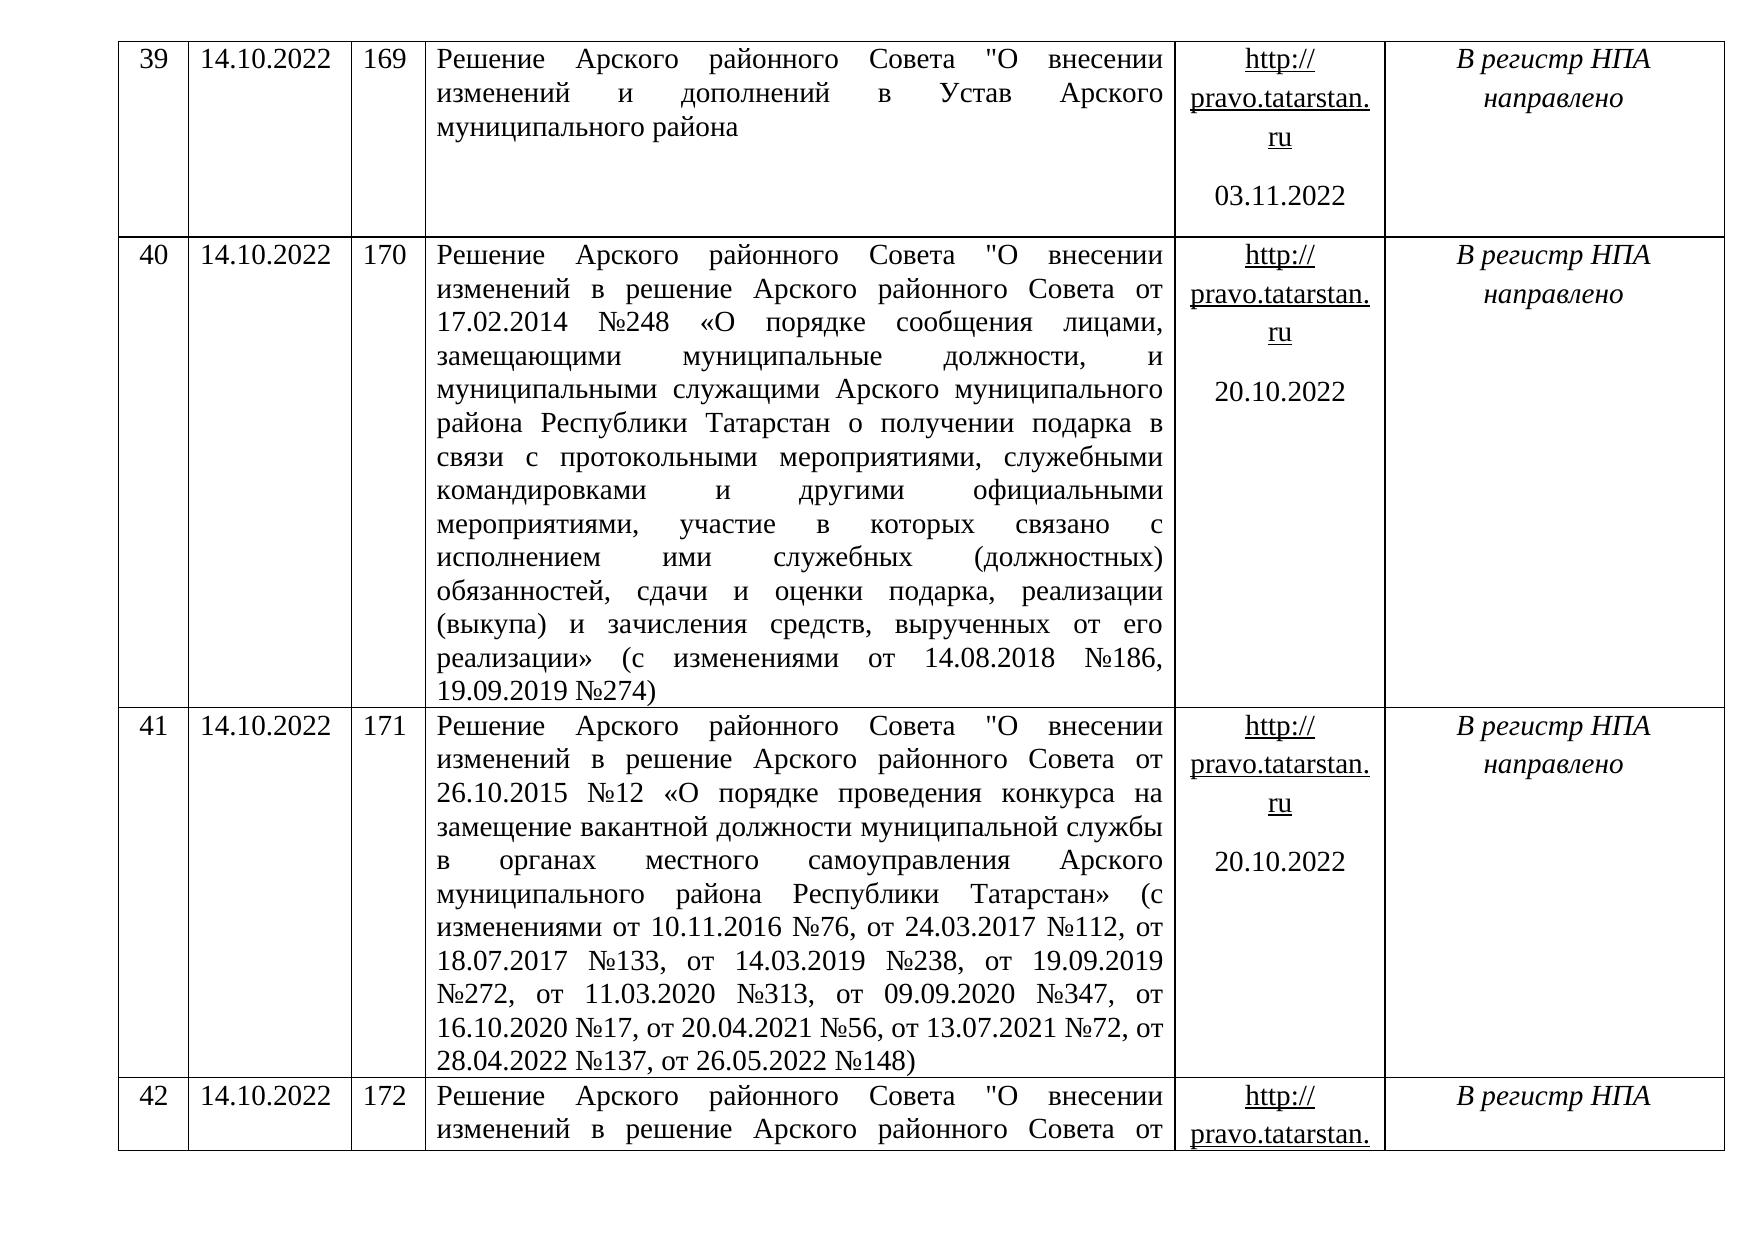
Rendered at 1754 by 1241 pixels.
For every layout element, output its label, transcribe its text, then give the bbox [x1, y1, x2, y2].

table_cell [1386, 1078, 1724, 1150]
table_cell http://pravo.tatarstan.ru 20.10.2022 [1176, 708, 1384, 1077]
table_cell 14.10.2022 [189, 1078, 351, 1150]
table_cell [426, 1078, 1174, 1150]
table_cell Решение Арского районного Совета "О внесении изменений и дополнений в Устав Арского муниципального района [426, 42, 1174, 236]
table_cell 172 [352, 1078, 425, 1150]
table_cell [1176, 1078, 1384, 1150]
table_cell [1386, 42, 1724, 236]
table_cell 40 [119, 238, 188, 707]
table_cell 170 [352, 238, 425, 707]
table_cell 41 [119, 708, 188, 1077]
table_cell http://pravo.tatarstan.ru 20.10.2022 [1176, 238, 1384, 707]
table_cell Решение Арского районного Совета "О внесении изменений в решение Арского районного Совета от 17.02.2014 №248 «О порядке сообщения лицами, замещающими муниципальные должности, и муниципальными служащими Арского муниципального района Республики Татарстан о получении подарка в связи с протокольными мероприятиями, служебными командировками и другими официальными мероприятиями, участие в которых связано с исполнением ими служебных (должностных) обязанностей, сдачи и оценки подарка, реализации (выкупа) и зачисления средств, вырученных от его реализации» (с изменениями от 14.08.2018 №186, 19.09.2019 №274) [426, 238, 1174, 707]
table_cell 14.10.2022 [189, 708, 351, 1077]
table_cell 171 [352, 708, 425, 1077]
table_cell 39 [119, 42, 188, 236]
table_cell 14.10.2022 [189, 238, 351, 707]
table_cell 169 [352, 42, 425, 236]
table_cell Решение Арского районного Совета "О внесении изменений в решение Арского районного Совета от 26.10.2015 №12 «О порядке проведения конкурса на замещение вакантной должности муниципальной службы в органах местного самоуправления Арского муниципального района Республики Татарстан» (с изменениями от 10.11.2016 №76, от 24.03.2017 №112, от 18.07.2017 №133, от 14.03.2019 №238, от 19.09.2019 №272, от 11.03.2020 №313, от 09.09.2020 №347, от 16.10.2020 №17, от 20.04.2021 №56, от 13.07.2021 №72, от 28.04.2022 №137, от 26.05.2022 №148) [426, 708, 1174, 1077]
table_cell http://pravo.tatarstan.ru 03.11.2022 [1176, 42, 1384, 236]
table_cell 14.10.2022 [189, 42, 351, 236]
table_cell 42 [119, 1078, 188, 1150]
table_cell В регистр НПА направлено [1386, 708, 1724, 1077]
table_cell В регистр НПА направлено [1386, 238, 1724, 707]
